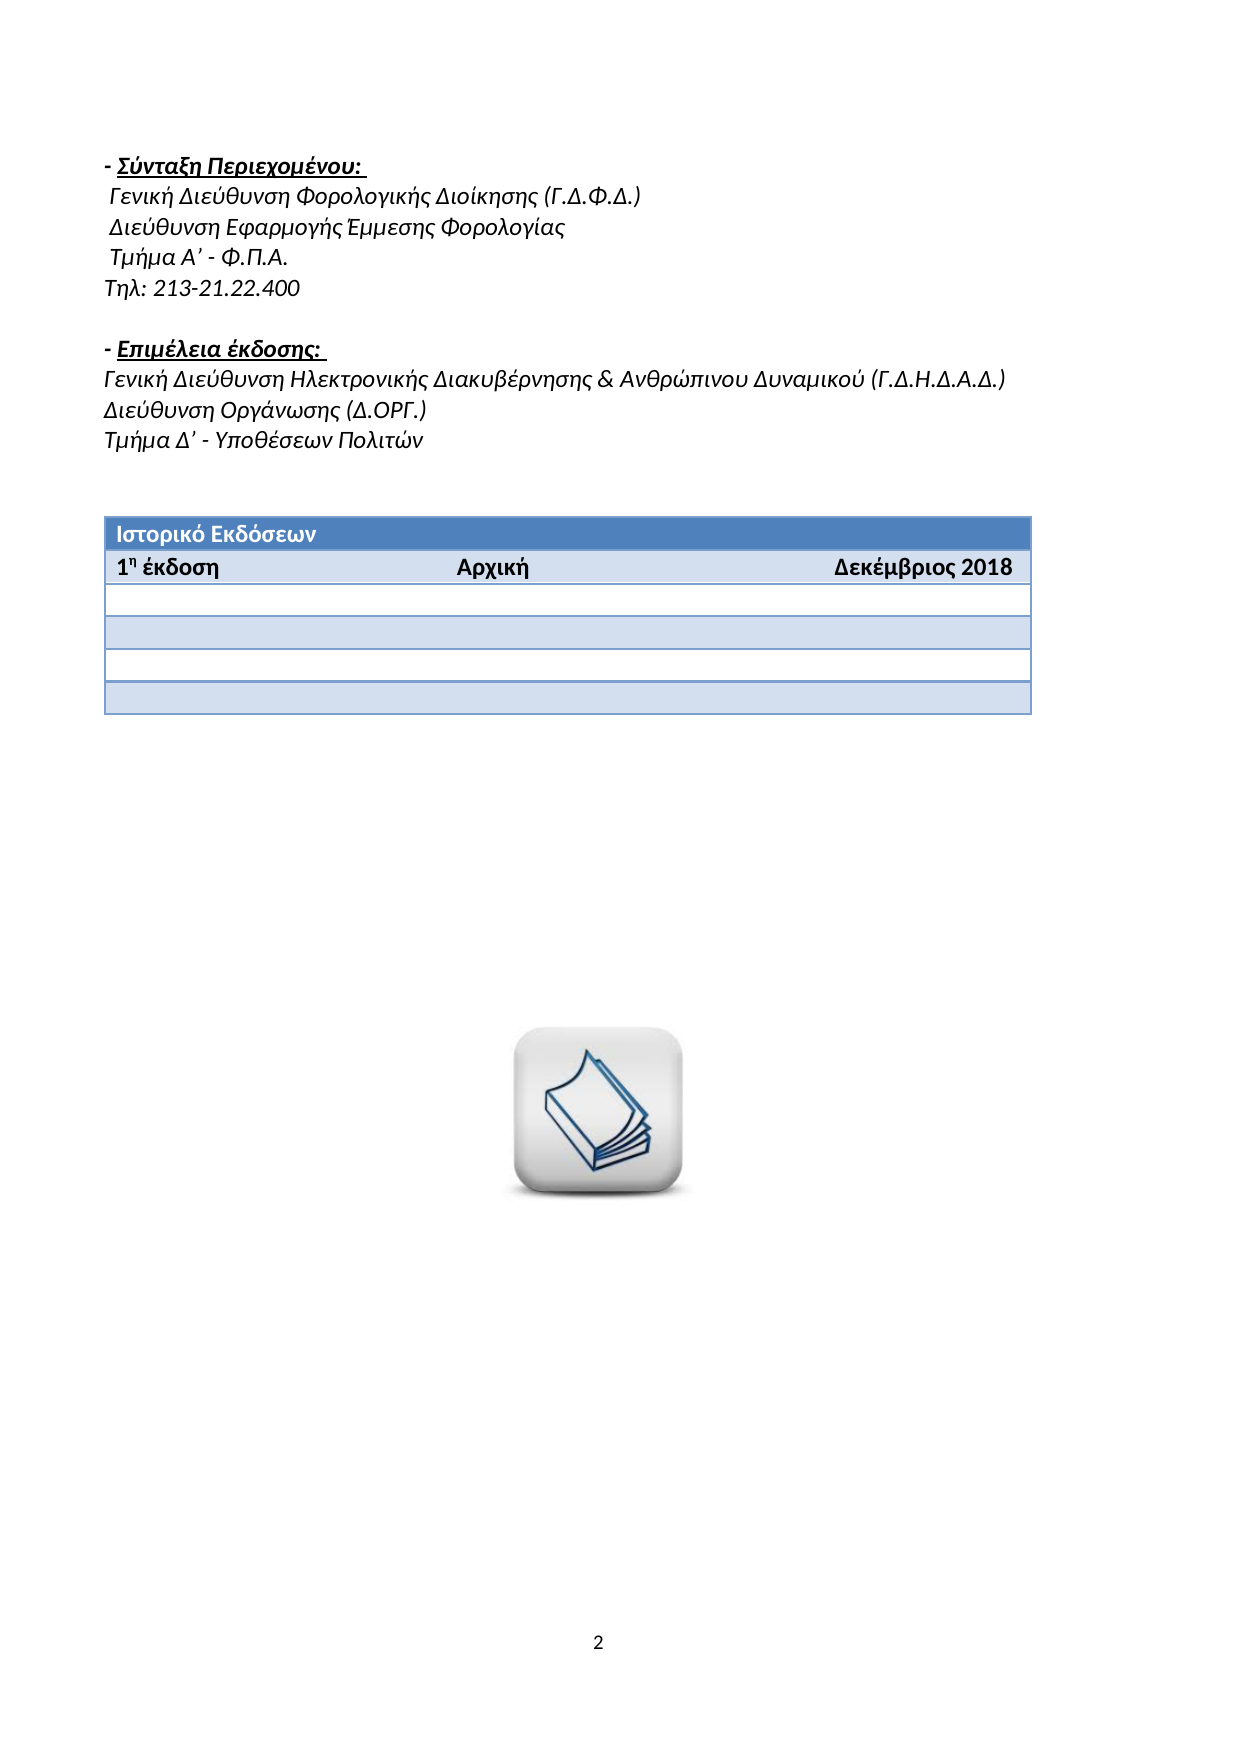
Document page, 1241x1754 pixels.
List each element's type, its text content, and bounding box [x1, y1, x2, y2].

text Τμήμα Δ’ - Υποθέσεων Πολιτών [103, 425, 1093, 455]
table_cell [106, 617, 1030, 648]
table_cell [106, 650, 1030, 680]
table_cell 1η έκδοση Αρχική Δεκέμβριος 2018 [106, 551, 1030, 582]
text Τηλ: 213-21.22.400 [103, 272, 1093, 303]
text - Σύνταξη Περιεχομένου: [103, 150, 1093, 181]
text - Επιμέλεια έκδοσης: [103, 333, 1093, 364]
table_cell [106, 585, 1030, 615]
table_cell [106, 683, 1030, 713]
text Τμήμα Α’ - Φ.Π.Α. [103, 242, 1093, 272]
text Γενική Διεύθυνση Φορολογικής Διοίκησης (Γ.Δ.Φ.Δ.) [103, 181, 1093, 211]
picture [475, 992, 721, 1238]
text Διεύθυνση Οργάνωσης (Δ.ΟΡΓ.) [103, 394, 1093, 425]
table_header Ιστορικό Εκδόσεων [106, 518, 1030, 549]
text Διεύθυνση Εφαρμογής Έμμεσης Φορολογίας [103, 211, 1093, 242]
text Γενική Διεύθυνση Ηλεκτρονικής Διακυβέρνησης & Ανθρώπινου Δυναμικού (Γ.Δ.Η.Δ.Α.Δ.) [103, 364, 1093, 394]
